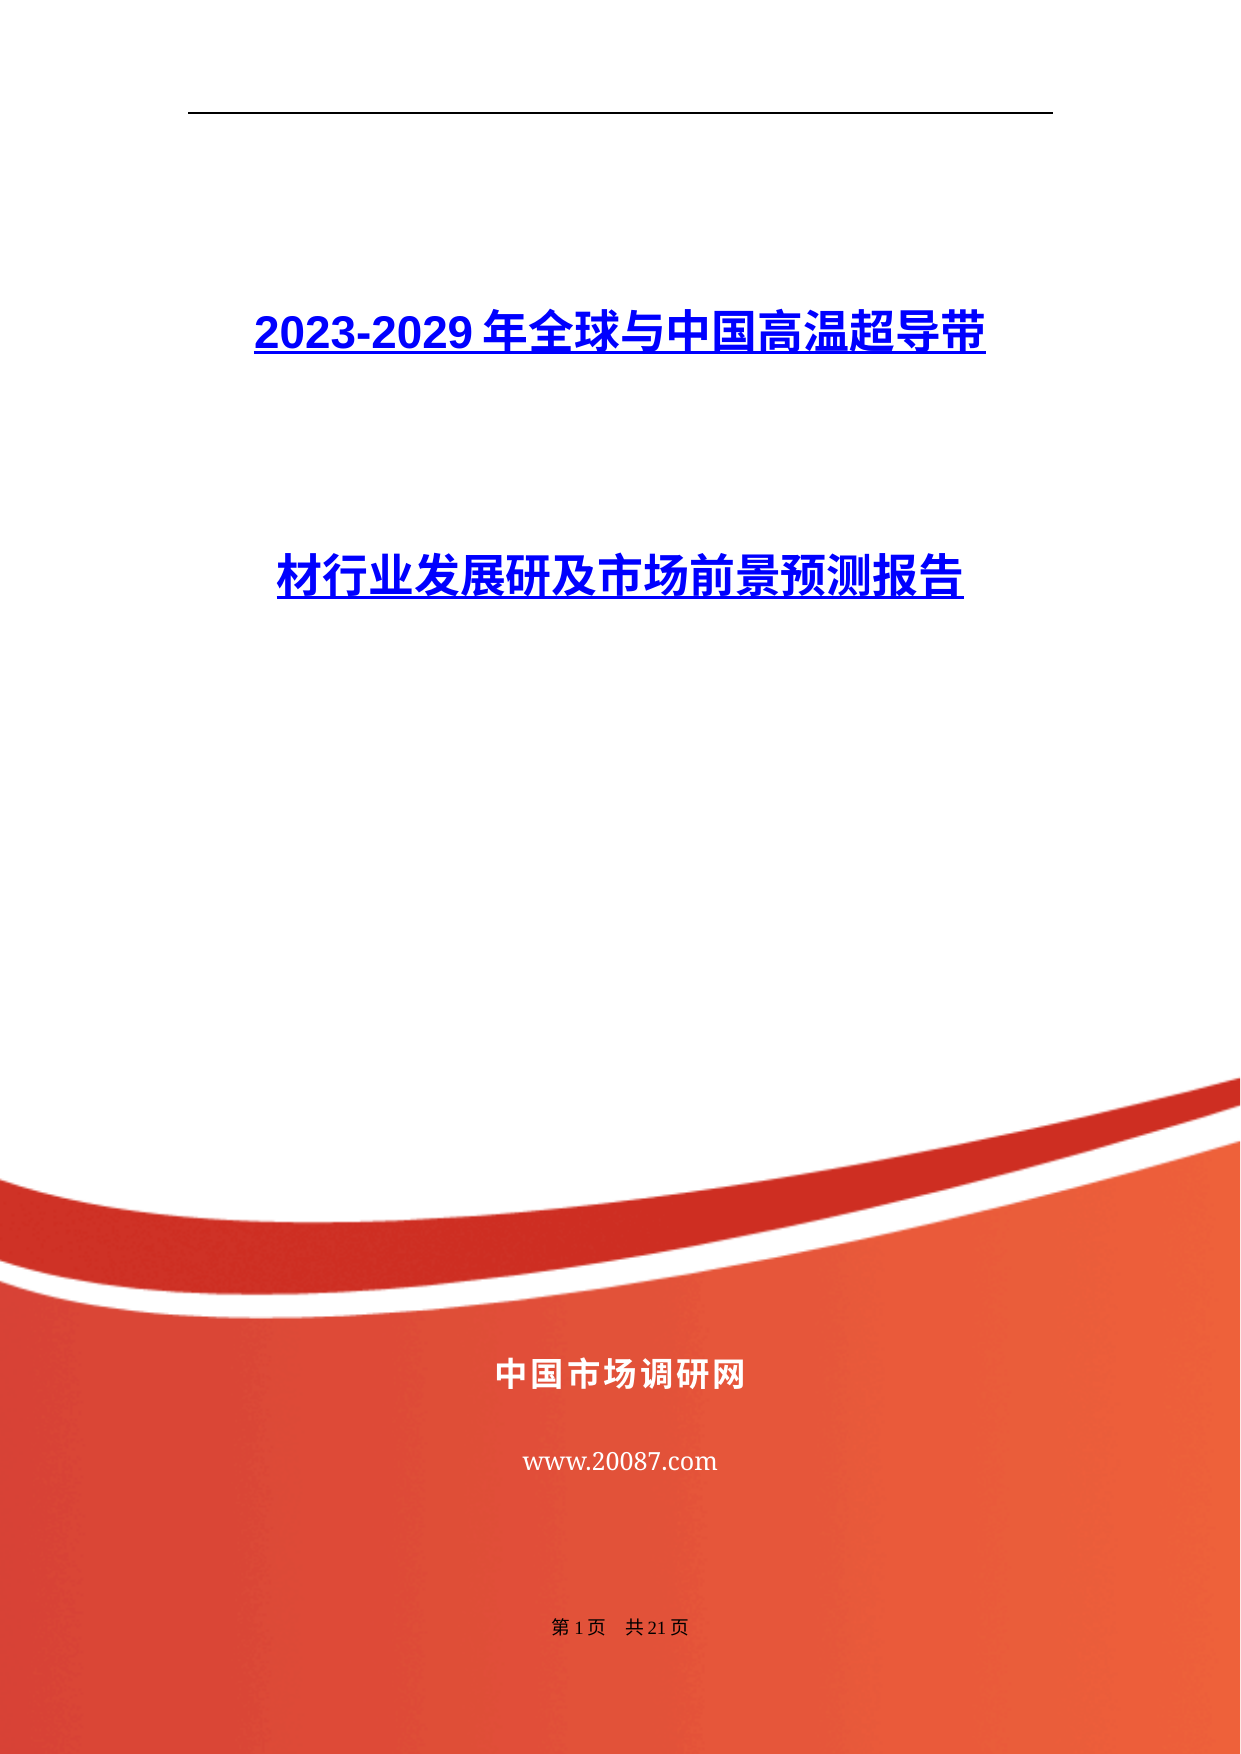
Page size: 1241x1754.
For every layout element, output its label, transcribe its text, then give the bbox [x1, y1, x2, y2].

subtitle 中国市场调研网 [187, 1339, 1053, 1404]
table_header 2023-2029年全球与中国高温超导带材行业发展研及市场前景预测报告 [188, 207, 1053, 773]
text www.20087.com [187, 1428, 1053, 1493]
picture [0, 1006, 1241, 1754]
